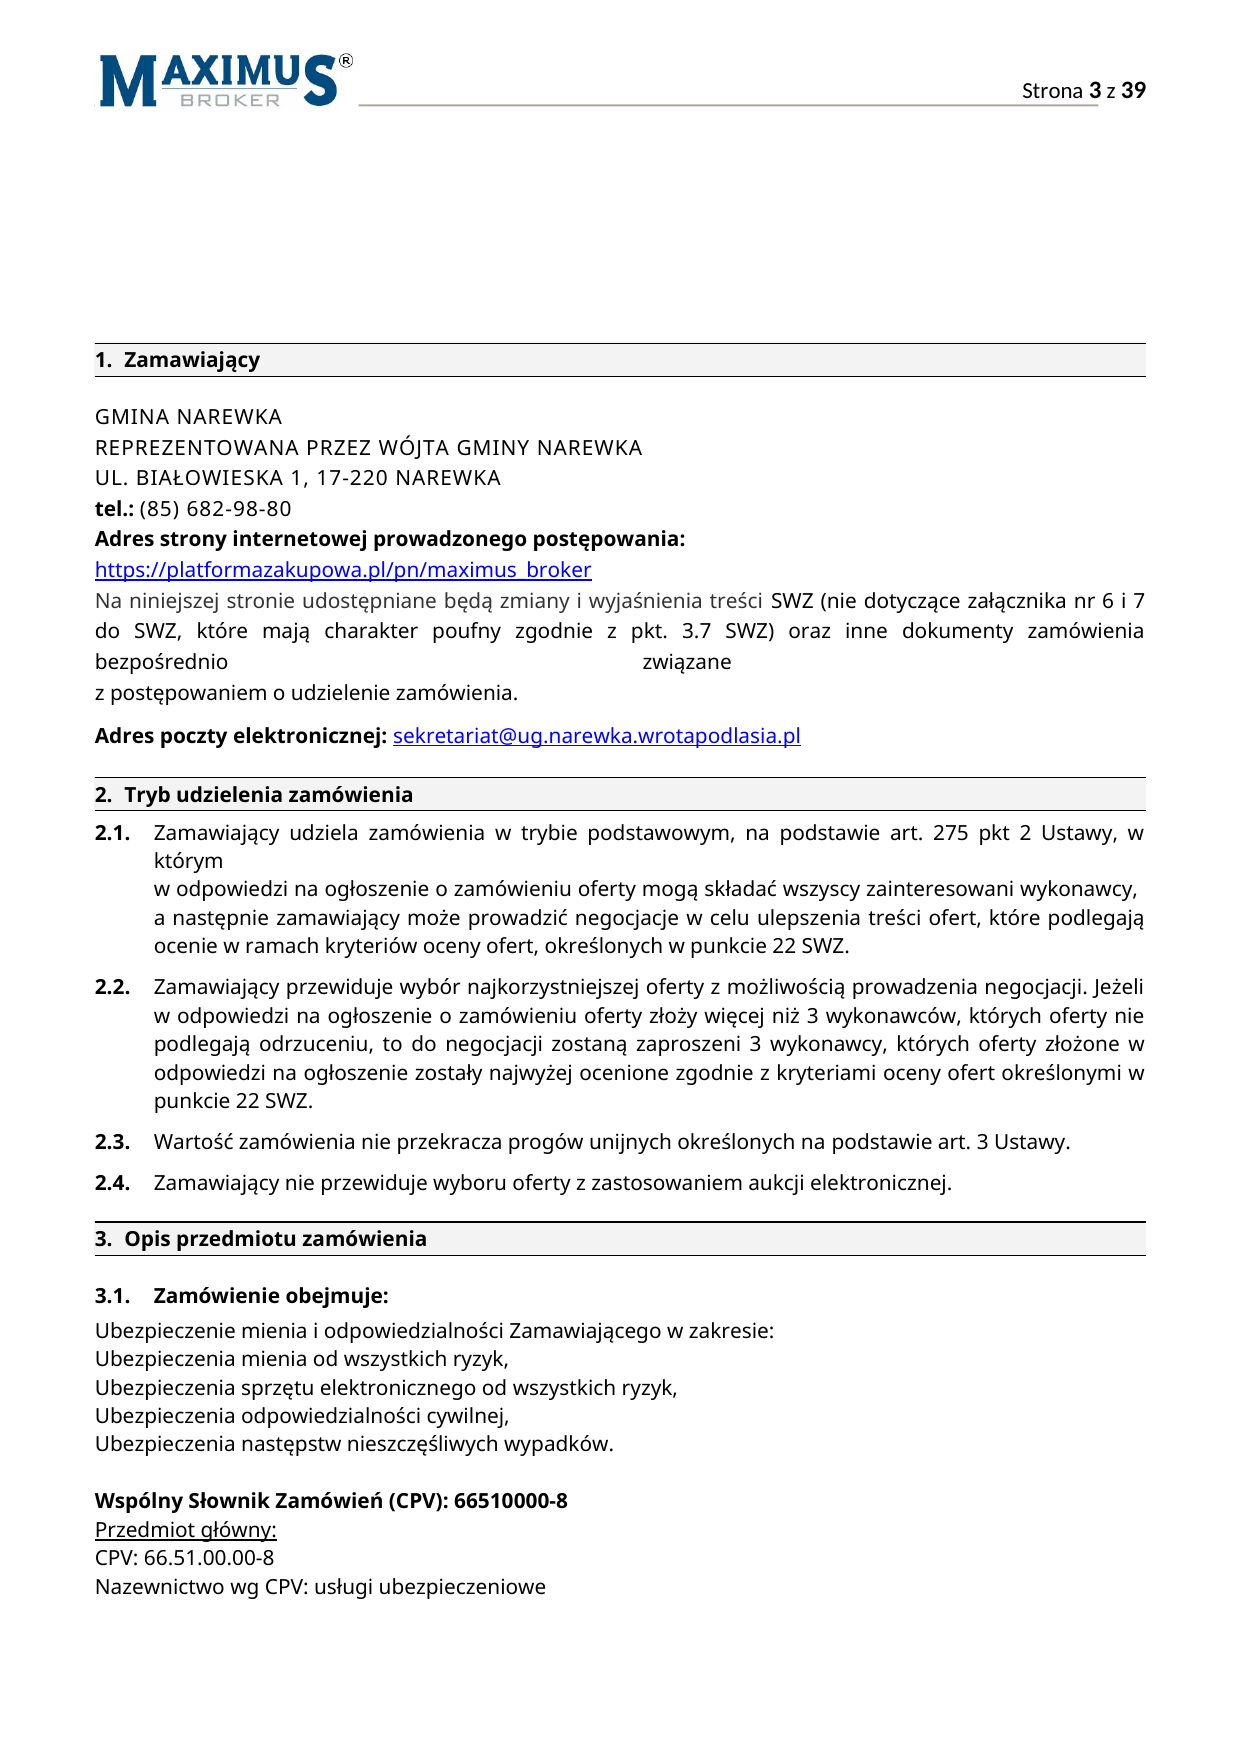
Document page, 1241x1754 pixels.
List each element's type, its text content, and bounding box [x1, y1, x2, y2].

subtitle Opis przedmiotu zamówienia [94, 1222, 1146, 1256]
text Przedmiot główny: [94, 1515, 1146, 1543]
text Nazewnictwo wg CPV: usługi ubezpieczeniowe [94, 1572, 1146, 1600]
text CPV: 66.51.00.00-8 [94, 1543, 1146, 1572]
list Zamawiający udziela zamówienia w trybie podstawowym, na podstawie art. 275 pkt 2 Ustawy, w którym w odpowiedzi na ogłoszenie o zamówieniu oferty mogą składać wszyscy zainteresowani wykonawcy, a następnie zamawiający może prowadzić negocjacje w celu ulepszenia treści ofert, które podlegają ocenie w ramach kryteriów oceny ofert, określonych w punkcie 22 SWZ. [94, 818, 1146, 960]
text Adres poczty elektronicznej: sekretariat@ug.narewka.wrotapodlasia.pl [94, 721, 1146, 749]
text Reprezentowana przez Wójta Gminy Narewka [94, 433, 1146, 461]
picture [94, 50, 359, 111]
list Wartość zamówienia nie przekracza progów unijnych określonych na podstawie art. 3 Ustawy. [94, 1127, 1146, 1156]
list Zamawiający przewiduje wybór najkorzystniejszej oferty z możliwością prowadzenia negocjacji. Jeżeli w odpowiedzi na ogłoszenie o zamówieniu oferty złoży więcej niż 3 wykonawców, których oferty nie podlegają odrzuceniu, to do negocjacji zostaną zaproszeni 3 wykonawcy, których oferty złożone w odpowiedzi na ogłoszenie zostały najwyżej ocenione zgodnie z kryteriami oceny ofert określonymi w punkcie 22 SWZ. [94, 972, 1146, 1114]
subtitle Tryb udzielenia zamówienia [94, 778, 1146, 811]
text https://platformazakupowa.pl/pn/maximus_broker [94, 555, 1146, 584]
text Adres strony internetowej prowadzonego postępowania: [94, 524, 1146, 553]
text Wspólny Słownik Zamówień (CPV): 66510000-8 [94, 1486, 1146, 1515]
subtitle Ubezpieczenie mienia i odpowiedzialności Zamawiającego w zakresie: [94, 1316, 1146, 1344]
text Ubezpieczenia następstw nieszczęśliwych wypadków. [94, 1429, 1146, 1458]
list Zamawiający nie przewiduje wyboru oferty z zastosowaniem aukcji elektronicznej. [94, 1168, 1146, 1196]
subtitle Zamawiający [94, 344, 1146, 377]
text Ubezpieczenia sprzętu elektronicznego od wszystkich ryzyk, [94, 1373, 1146, 1401]
text tel.: (85) 682-98-80 [94, 494, 1146, 522]
text Ubezpieczenia mienia od wszystkich ryzyk, [94, 1344, 1146, 1373]
title Zamówienie obejmuje: [94, 1281, 1146, 1309]
text Gmina Narewka [94, 402, 1146, 431]
text Ubezpieczenia odpowiedzialności cywilnej, [94, 1401, 1146, 1429]
text ul. Białowieska 1, 17-220 Narewka [94, 463, 1146, 492]
text Na niniejszej stronie udostępniane będą zmiany i wyjaśnienia treści SWZ (nie dotyczące załącznika nr 6 i 7 do SWZ, które mają charakter poufny zgodnie z pkt. 3.7 SWZ) oraz inne dokumenty zamówienia bezpośrednio związane z postępowaniem o udzielenie zamówienia. [94, 586, 1146, 706]
